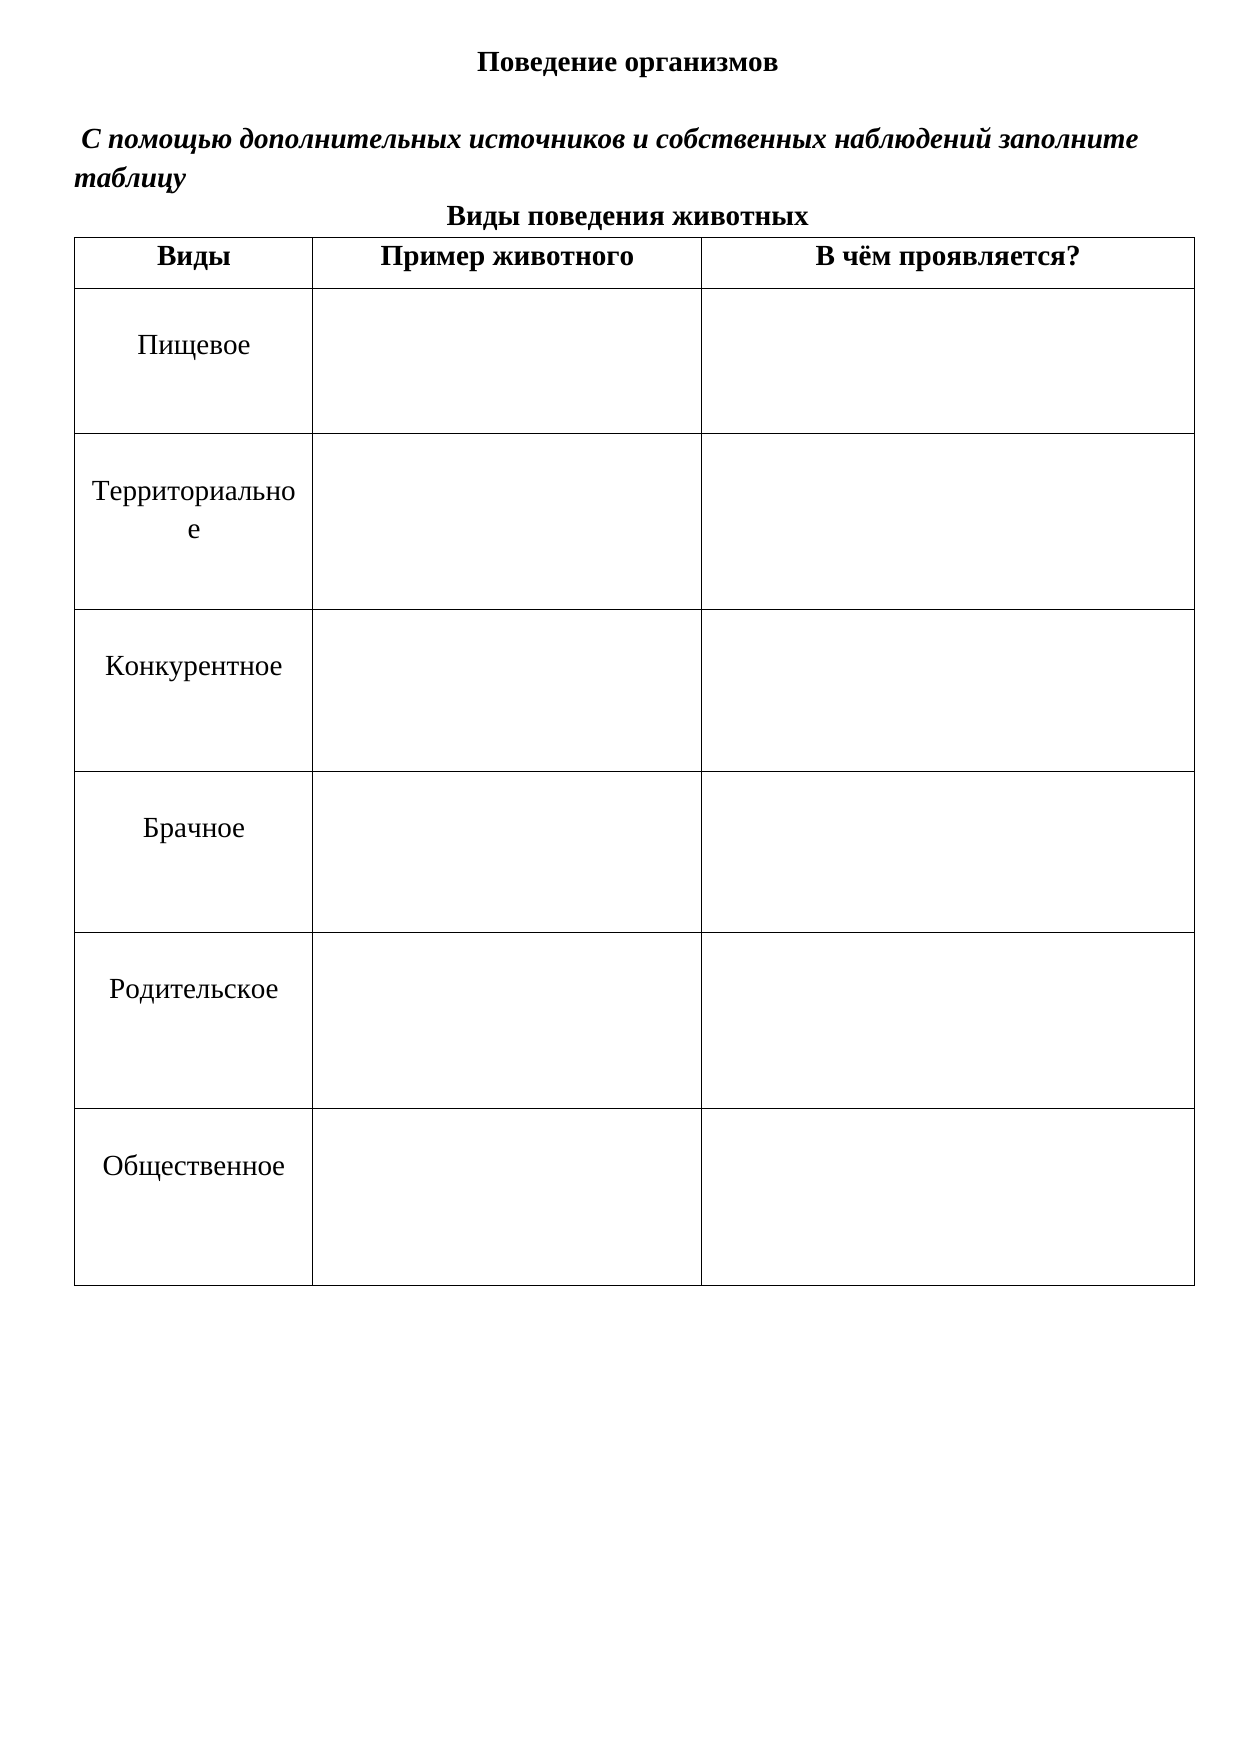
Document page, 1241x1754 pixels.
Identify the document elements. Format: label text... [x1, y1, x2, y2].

table_cell Конкурентное [75, 610, 312, 771]
table_header В чём проявляется? [702, 238, 1194, 287]
table_cell Пищевое [75, 289, 312, 433]
table_cell [313, 434, 701, 609]
table_cell [702, 1109, 1194, 1284]
table_header Виды [75, 238, 312, 287]
table_cell [702, 434, 1194, 609]
table_header Пример животного [313, 238, 701, 287]
table_cell Брачное [75, 772, 312, 932]
table_cell [702, 772, 1194, 932]
table_cell [702, 933, 1194, 1108]
table_cell [702, 289, 1194, 433]
table_cell Родительское [75, 933, 312, 1108]
table_cell [313, 933, 701, 1108]
table_cell Территориальное [75, 434, 312, 609]
table_cell [313, 1109, 701, 1284]
table_cell [702, 610, 1194, 771]
table_cell [313, 289, 701, 433]
table_cell Общественное [75, 1109, 312, 1284]
table_cell [313, 610, 701, 771]
table_cell [313, 772, 701, 932]
text С помощью дополнительных источников и собственных наблюдений заполните таблицу [74, 121, 1181, 193]
text Поведение организмов [74, 44, 1181, 78]
text Виды поведения животных [74, 198, 1181, 232]
